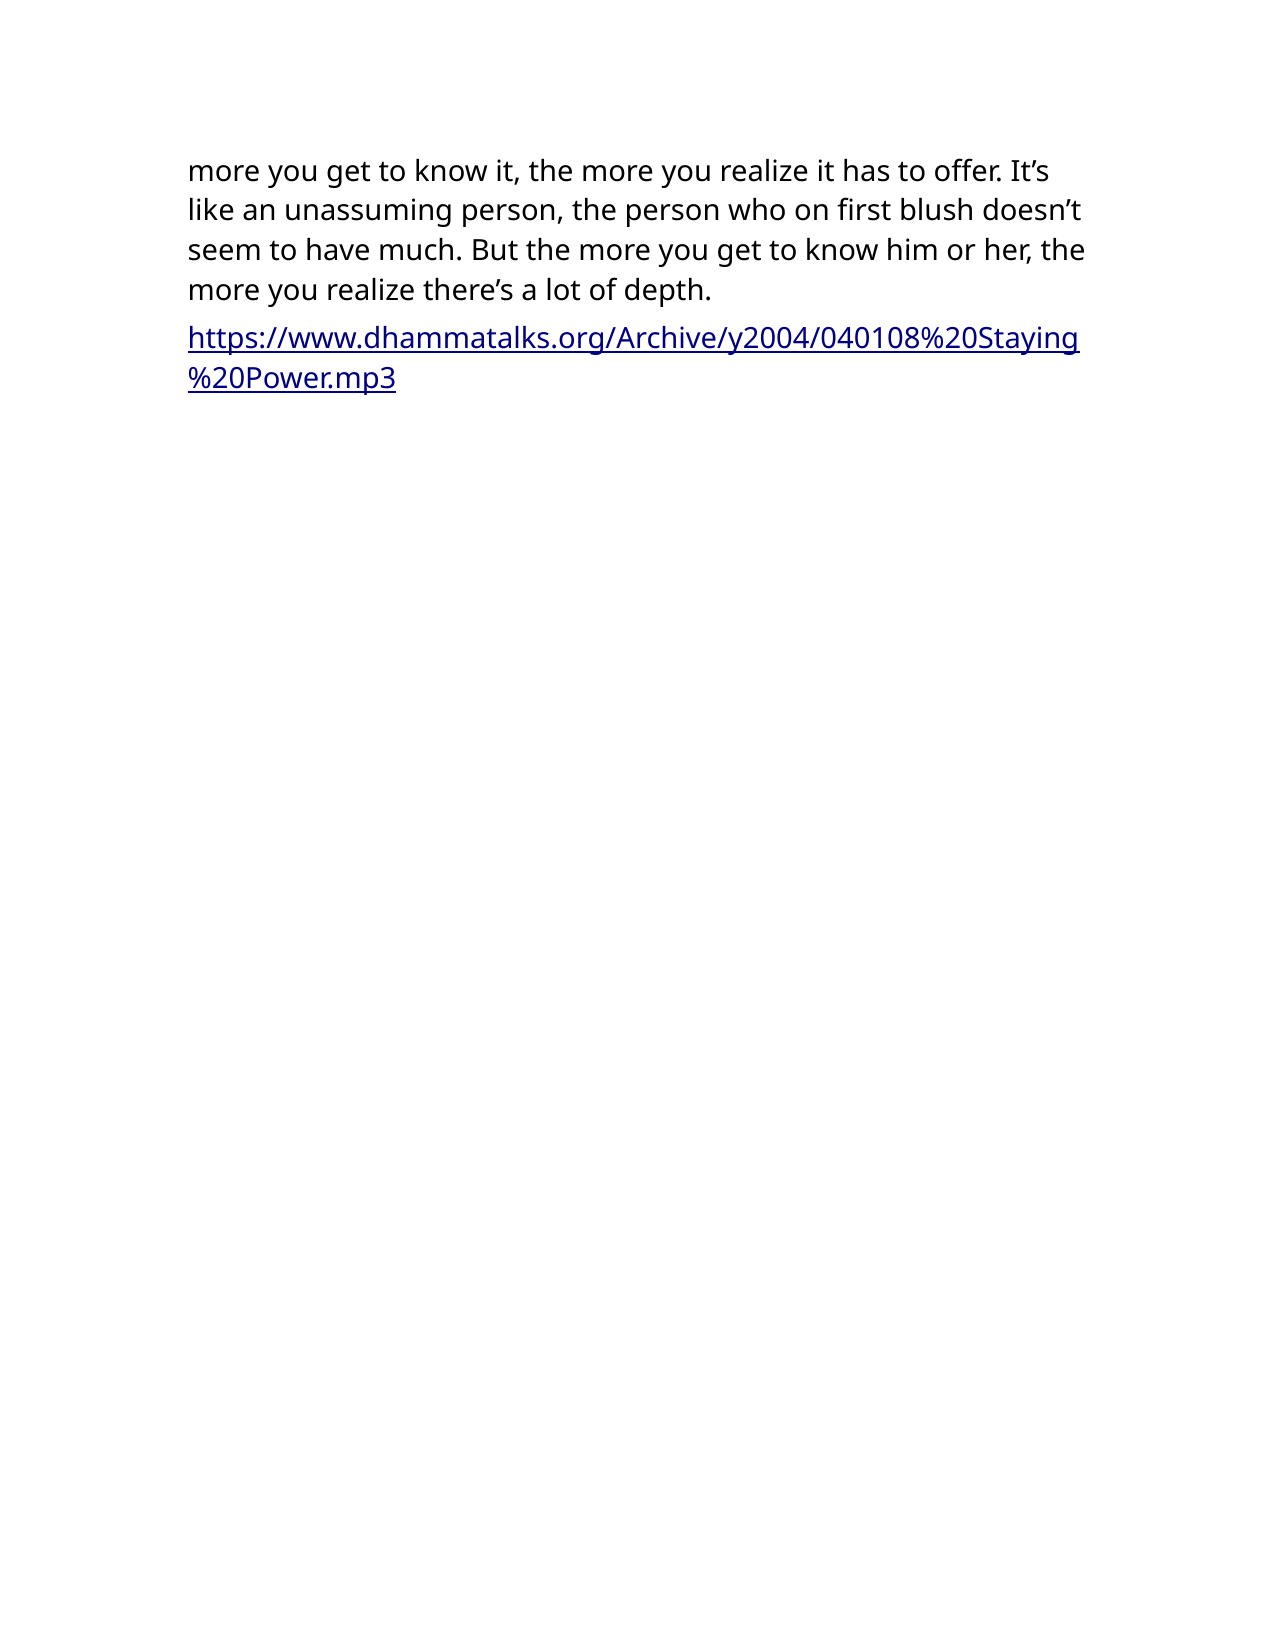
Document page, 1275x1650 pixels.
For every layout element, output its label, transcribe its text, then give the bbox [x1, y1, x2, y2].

text https://www.dhammatalks.org/Archive/y2004/040108%20Staying%20Power.mp3 [187, 318, 1087, 397]
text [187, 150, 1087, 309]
